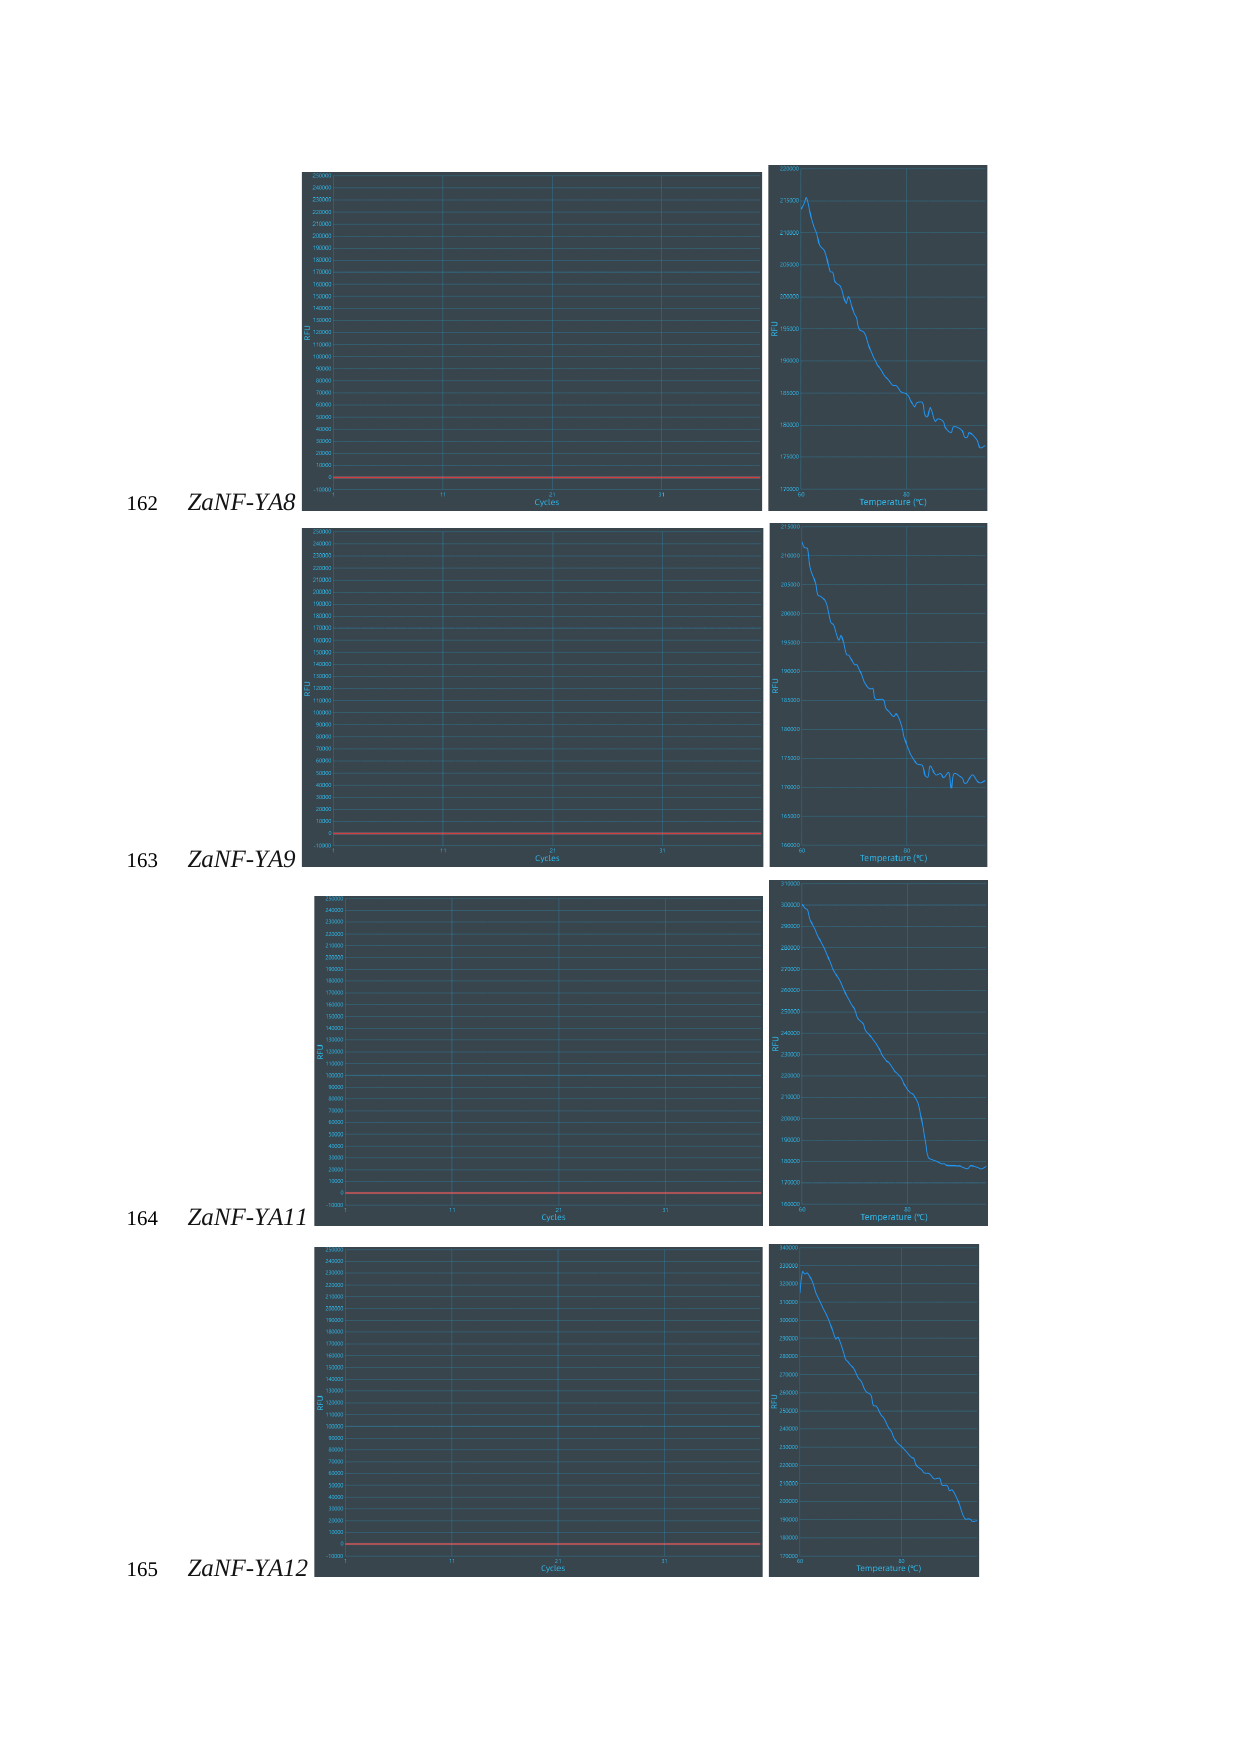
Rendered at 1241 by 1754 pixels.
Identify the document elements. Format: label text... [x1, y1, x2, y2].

picture [769, 880, 988, 1226]
picture [301, 528, 764, 867]
picture [769, 523, 988, 867]
picture [768, 1244, 980, 1577]
picture [768, 165, 988, 511]
picture [314, 1247, 763, 1577]
picture [314, 896, 763, 1226]
picture [301, 172, 763, 511]
